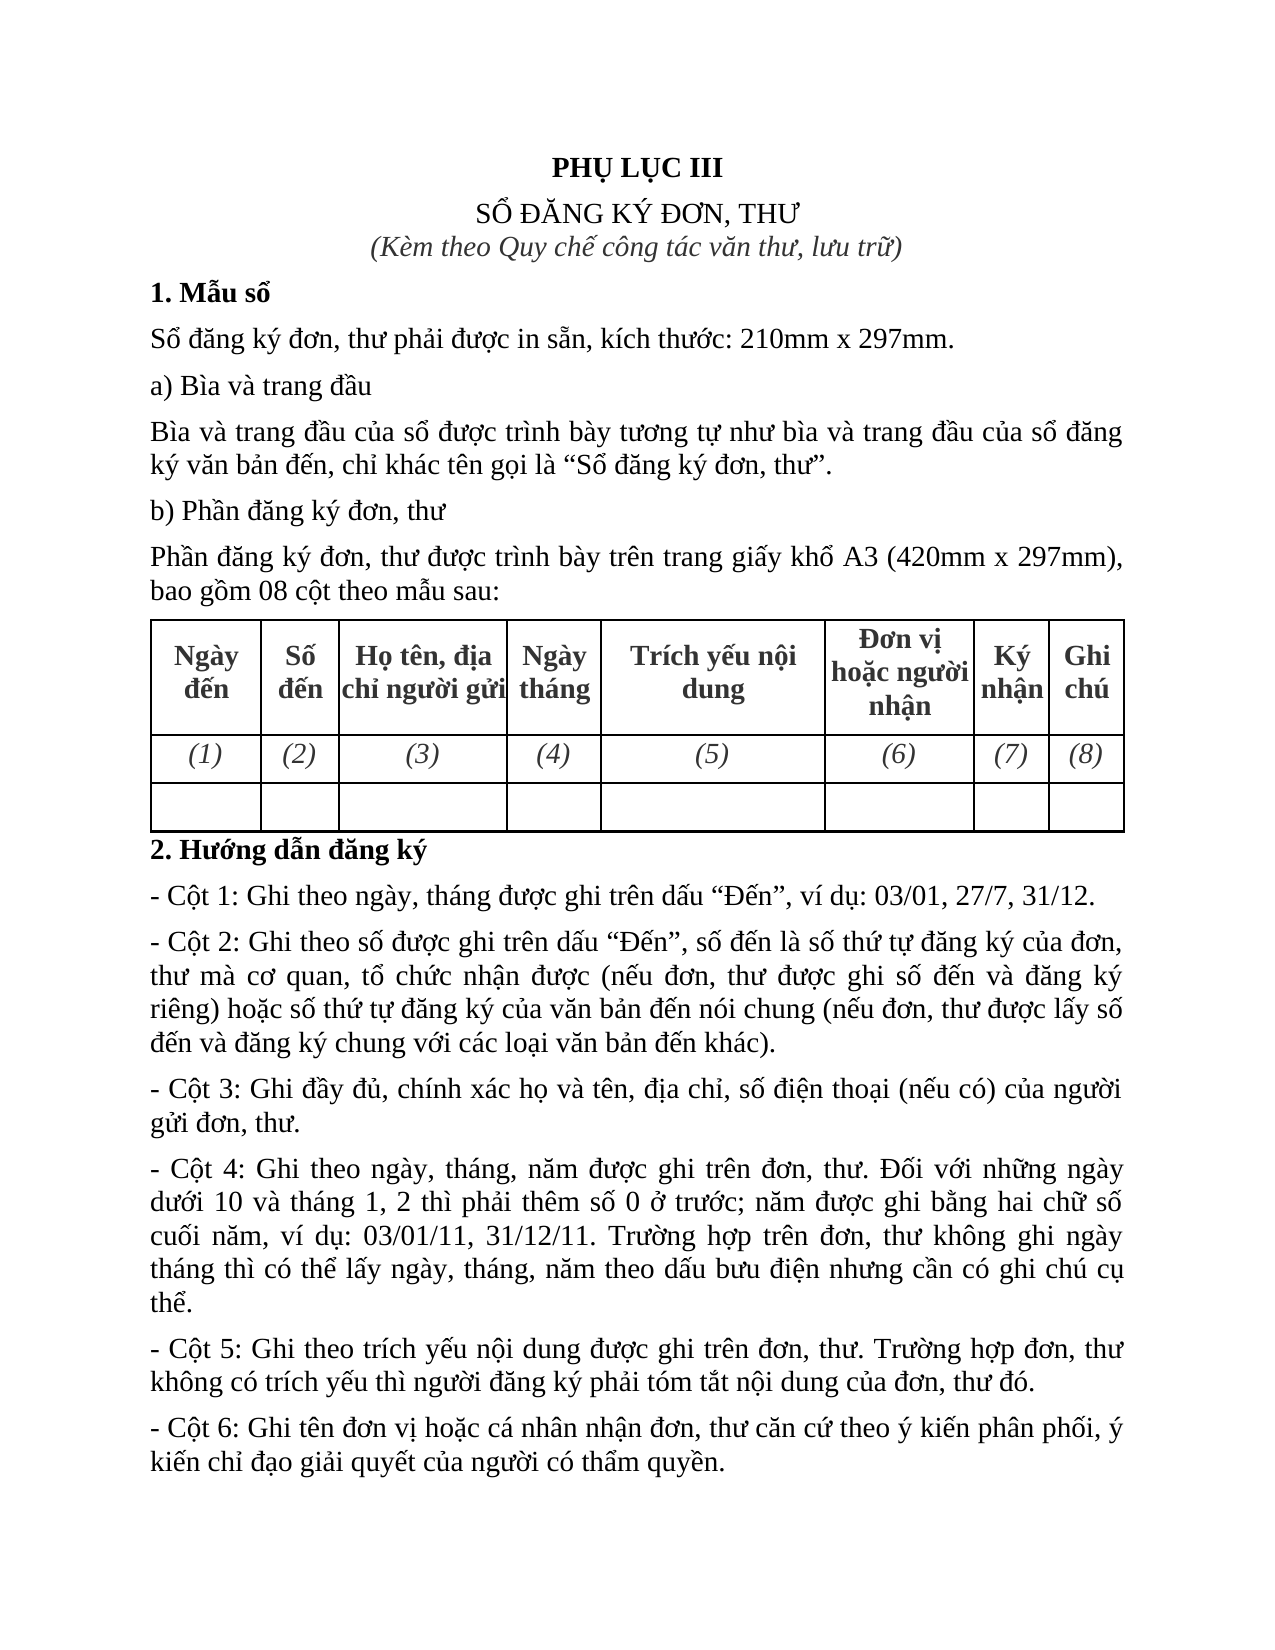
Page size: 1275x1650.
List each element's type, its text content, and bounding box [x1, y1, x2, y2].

table_cell (4) [508, 736, 600, 782]
table_header Ngày đến [152, 621, 260, 734]
table_cell (5) [602, 736, 824, 782]
text - Cột 1: Ghi theo ngày, tháng được ghi trên dấu “Đến”, ví dụ: 03/01, 27/7, 31/12. [150, 878, 1125, 912]
table_header Số đến [262, 621, 338, 734]
table_cell (2) [262, 736, 338, 782]
text 1. Mẫu sổ [150, 276, 1125, 309]
table_cell [1050, 784, 1123, 830]
table_cell (1) [152, 736, 260, 782]
table_cell [340, 784, 506, 830]
text - Cột 6: Ghi tên đơn vị hoặc cá nhân nhận đơn, thư căn cứ theo ý kiến phân phối, ý kiến chỉ đạo giải quyết của người có thẩm quyền. [150, 1411, 1125, 1478]
table_cell [508, 784, 600, 830]
text Bìa và trang đầu của sổ được trình bày tương tự như bìa và trang đầu của sổ đăng ký văn bản đến, chỉ khác tên gọi là “Sổ đăng ký đơn, thư”. [150, 414, 1125, 481]
text SỔ ĐĂNG KÝ ĐƠN, THƯ (Kèm theo Quy chế công tác văn thư, lưu trữ) [150, 196, 1125, 263]
text - Cột 4: Ghi theo ngày, tháng, năm được ghi trên đơn, thư. Đối với những ngày dưới 10 và tháng 1, 2 thì phải thêm số 0 ở trước; năm được ghi bằng hai chữ số cuối năm, ví dụ: 03/01/11, 31/12/11. Trường hợp trên đơn, thư không ghi ngày tháng thì có thể lấy ngày, tháng, năm theo dấu bưu điện nhưng cần có ghi chú cụ thể. [150, 1151, 1125, 1318]
table_cell [826, 784, 973, 830]
table_cell (3) [340, 736, 506, 782]
text 2. Hướng dẫn đăng ký [150, 833, 1125, 866]
table_cell (6) [826, 736, 973, 782]
table_header Ký nhận [975, 621, 1048, 734]
table_cell [152, 784, 260, 830]
table_cell (8) [1050, 736, 1123, 782]
text Phần đăng ký đơn, thư được trình bày trên trang giấy khổ A3 (420mm x 297mm), bao gồm 08 cột theo mẫu sau: [150, 539, 1125, 606]
text Sổ đăng ký đơn, thư phải được in sẵn, kích thước: 210mm x 297mm. [150, 322, 1125, 355]
text - Cột 3: Ghi đầy đủ, chính xác họ và tên, địa chỉ, số điện thoại (nếu có) của người gửi đơn, thư. [150, 1071, 1125, 1138]
table_cell [602, 784, 824, 830]
table_header Trích yếu nội dung [602, 621, 824, 734]
text b) Phần đăng ký đơn, thư [150, 493, 1125, 527]
table_cell [975, 784, 1048, 830]
table_header Ghi chú [1050, 621, 1123, 734]
table_cell (7) [975, 736, 1048, 782]
table_header Đơn vị hoặc người nhận [826, 621, 973, 734]
text PHỤ LỤC III [150, 150, 1125, 183]
table_header Ngày tháng [508, 621, 600, 734]
text a) Bìa và trang đầu [150, 368, 1125, 401]
table_header Họ tên, địa chỉ người gửi [340, 621, 506, 734]
text - Cột 5: Ghi theo trích yếu nội dung được ghi trên đơn, thư. Trường hợp đơn, thư không có trích yếu thì người đăng ký phải tóm tắt nội dung của đơn, thư đó. [150, 1331, 1125, 1398]
table_cell [262, 784, 338, 830]
text - Cột 2: Ghi theo số được ghi trên dấu “Đến”, số đến là số thứ tự đăng ký của đơn, thư mà cơ quan, tổ chức nhận được (nếu đơn, thư được ghi số đến và đăng ký riêng) hoặc số thứ tự đăng ký của văn bản đến nói chung (nếu đơn, thư được lấy số đến và đăng ký chung với các loại văn bản đến khác). [150, 924, 1125, 1059]
